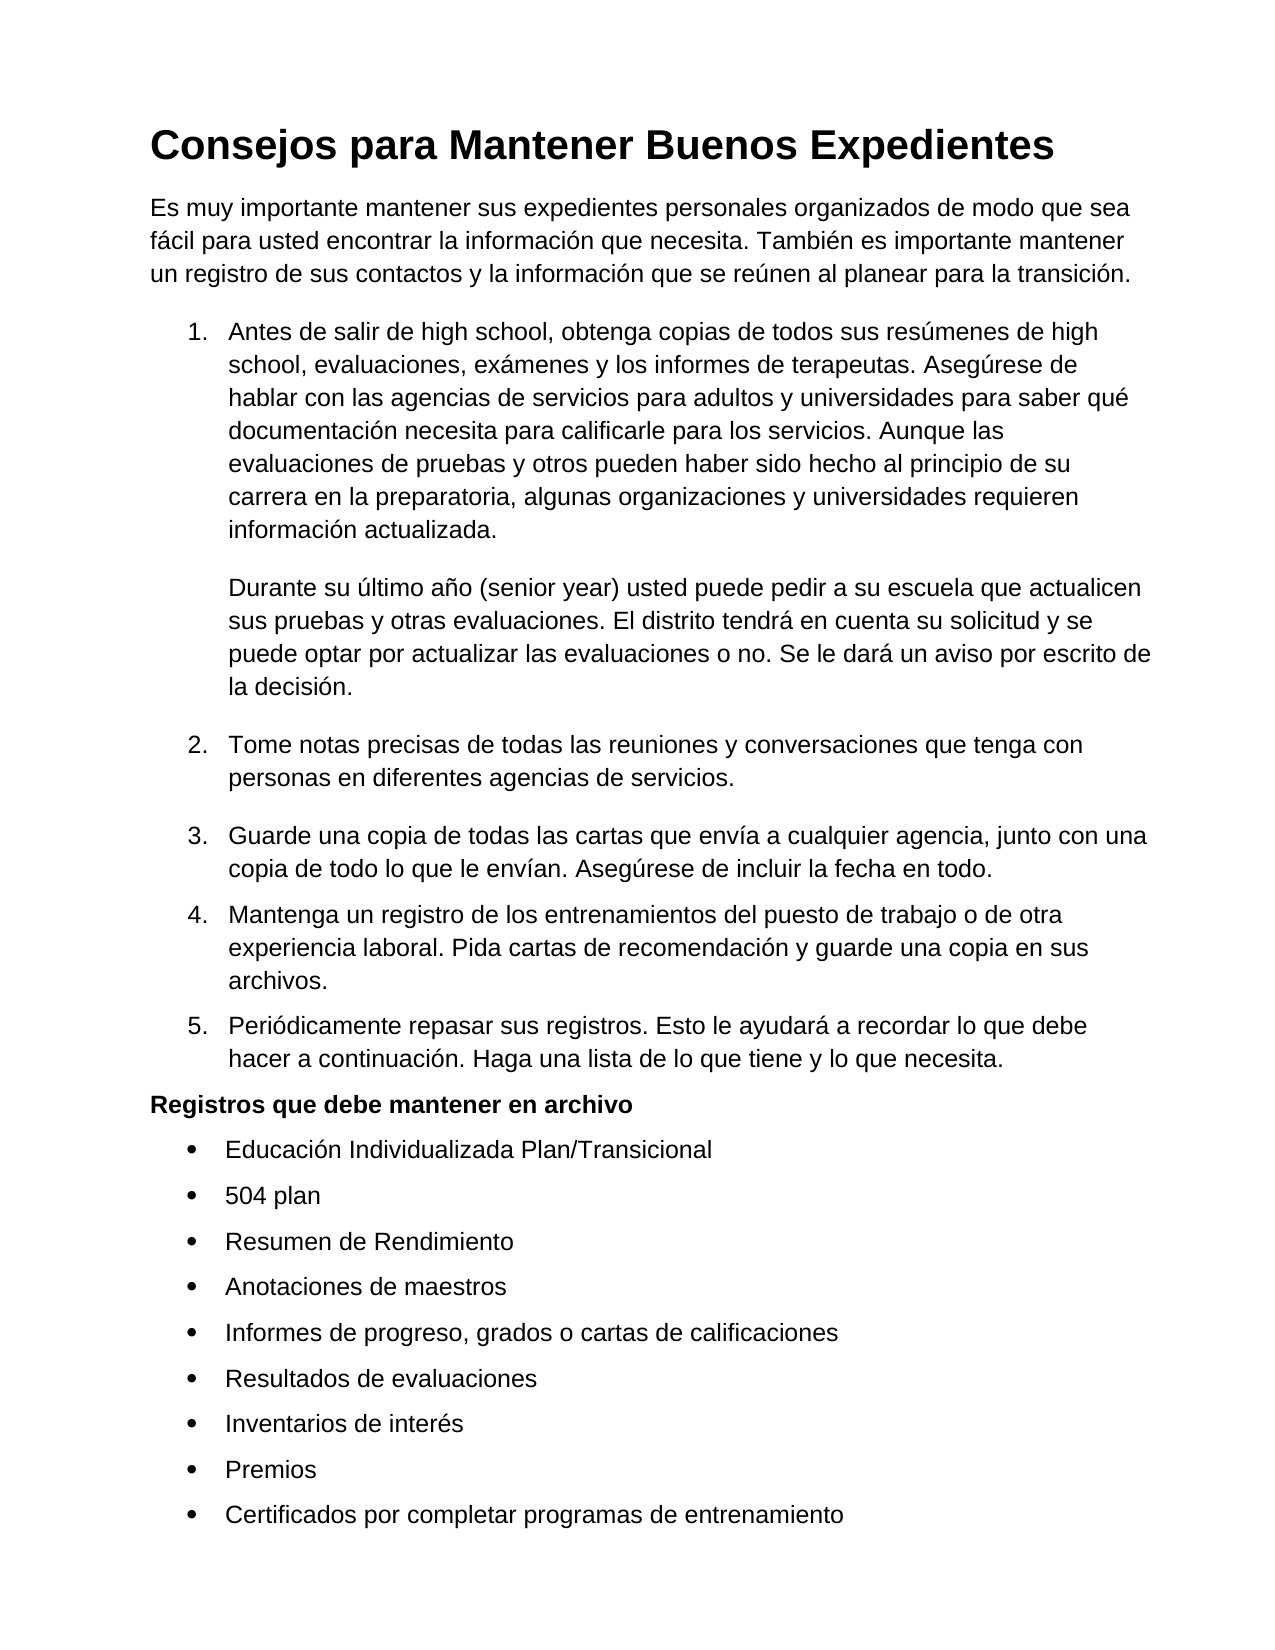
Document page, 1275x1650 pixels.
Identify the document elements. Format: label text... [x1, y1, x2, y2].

list Periódicamente repasar sus registros. Esto le ayudará a recordar lo que debe hacer a continuación. Haga una lista de lo que tiene y lo que necesita. [187, 1011, 1155, 1073]
list Resumen de Rendimiento [187, 1227, 1155, 1256]
list Mantenga un registro de los entrenamientos del puesto de trabajo o de otra experiencia laboral. Pida cartas de recomendación y guarde una copia en sus archivos. [187, 900, 1155, 994]
list 504 plan [187, 1181, 1155, 1210]
list Resultados de evaluaciones [187, 1363, 1155, 1392]
list Premios [187, 1455, 1155, 1484]
list Certificados por completar programas de entrenamiento [187, 1500, 1155, 1529]
list Educación Individualizada Plan/Transicional [187, 1135, 1155, 1164]
text Registros que debe mantener en archivo [150, 1090, 1155, 1119]
subtitle Consejos para Mantener Buenos Expedientes [150, 120, 1155, 168]
list Informes de progreso, grados o cartas de calificaciones [187, 1318, 1155, 1347]
text Es muy importante mantener sus expedientes personales organizados de modo que sea fácil para usted encontrar la información que necesita. También es importante mantener un registro de sus contactos y la información que se reúnen al planear para la transición. [150, 193, 1155, 288]
list Anotaciones de maestros [187, 1272, 1155, 1301]
list Antes de salir de high school, obtenga copias de todos sus resúmenes de high school, evaluaciones, exámenes y los informes de terapeutas. Asegúrese de hablar con las agencias de servicios para adultos y universidades para saber qué documentación necesita para calificarle para los servicios. Aunque las evaluaciones de pruebas y otros pueden haber sido hecho al principio de su carrera en la preparatoria, algunas organizaciones y universidades requieren información actualizada. [187, 317, 1155, 544]
list Inventarios de interés [187, 1409, 1155, 1438]
list Guarde una copia de todas las cartas que envía a cualquier agencia, junto con una copia de todo lo que le envían. Asegúrese de incluir la fecha en todo. [187, 821, 1155, 883]
text Durante su último año (senior year) usted puede pedir a su escuela que actualicen sus pruebas y otras evaluaciones. El distrito tendrá en cuenta su solicitud y se puede optar por actualizar las evaluaciones o no. Se le dará un aviso por escrito de la decisión. [228, 573, 1155, 701]
list Tome notas precisas de todas las reuniones y conversaciones que tenga con personas en diferentes agencias de servicios. [187, 730, 1155, 792]
